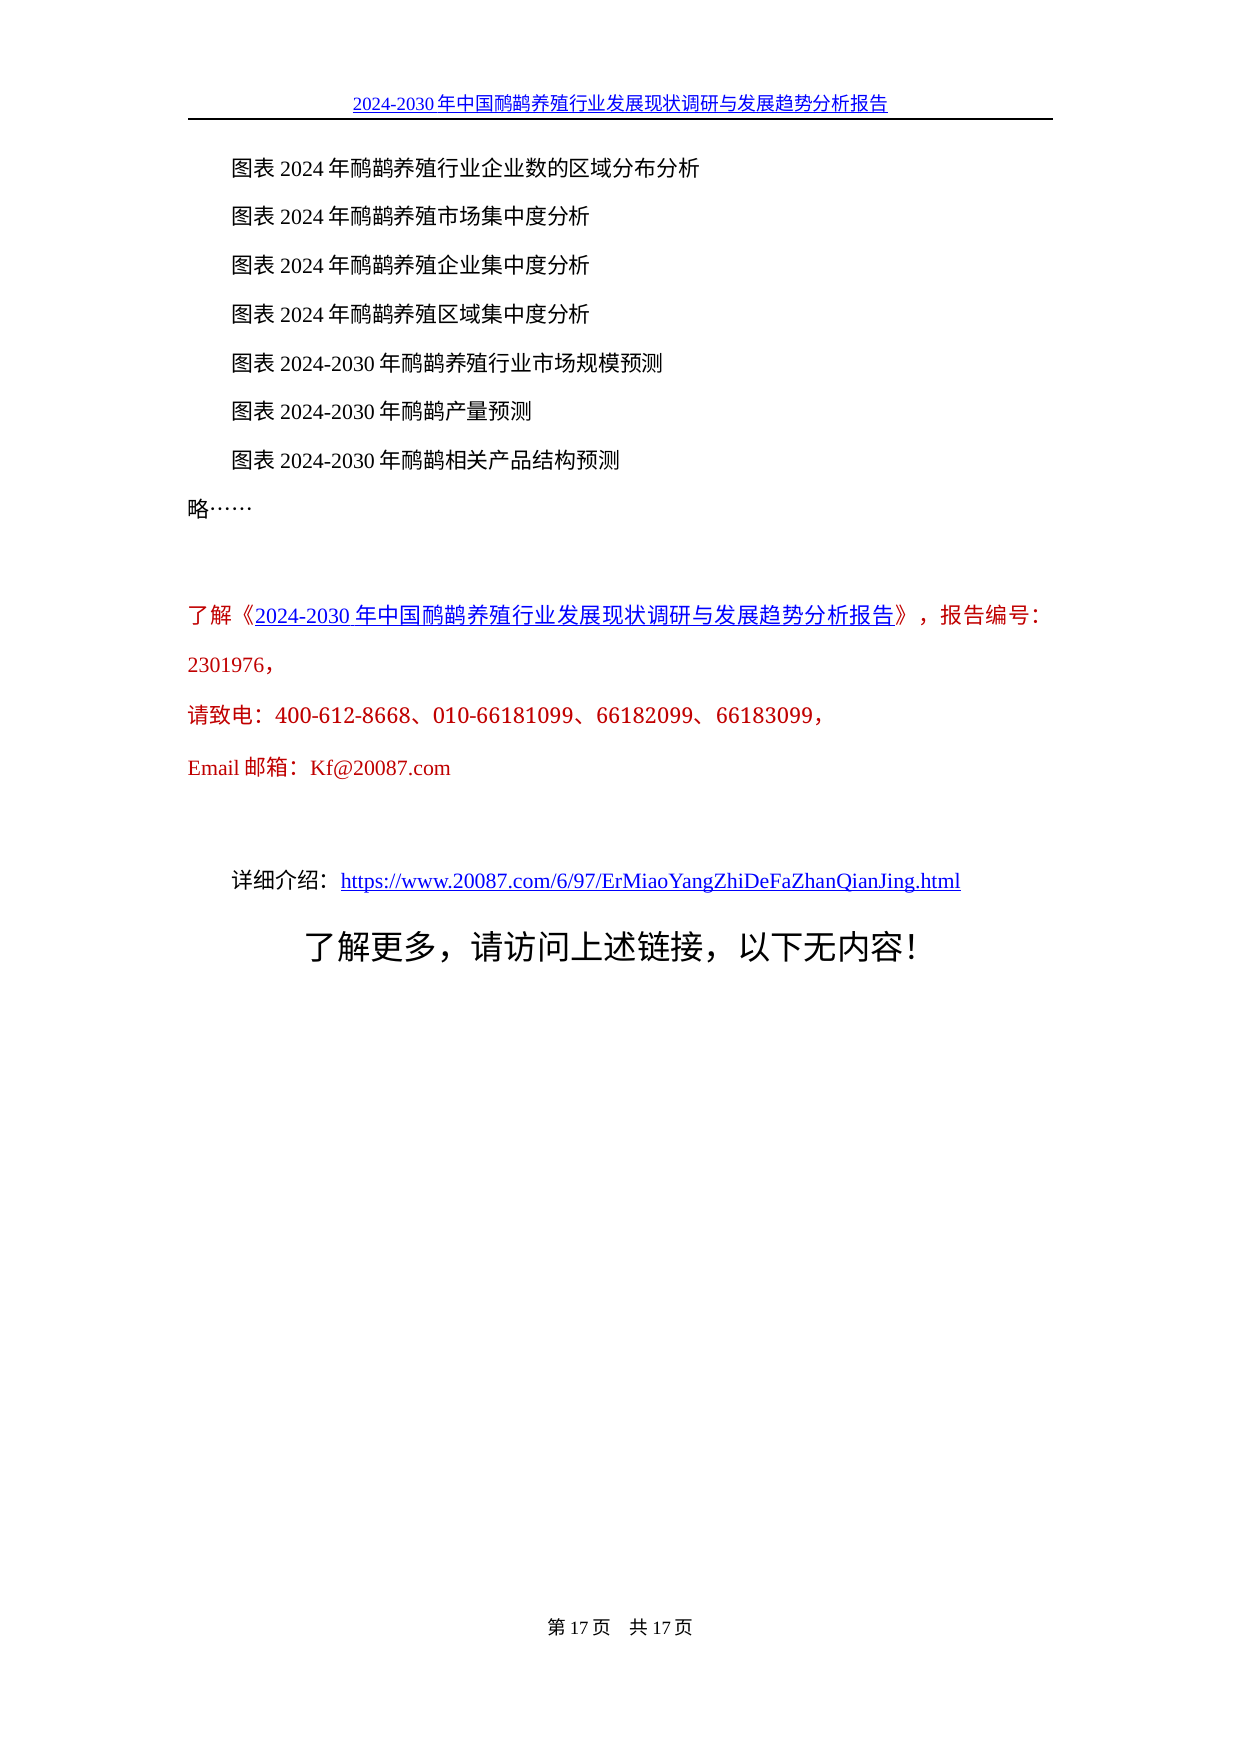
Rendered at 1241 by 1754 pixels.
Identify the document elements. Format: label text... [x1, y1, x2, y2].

text 请致电：400-612-8668、010-66181099、66182099、66183099， [187, 698, 1053, 731]
text 了解《2024-2030年中国鸸鹋养殖行业发展现状调研与发展趋势分析报告》，报告编号：2301976， [187, 598, 1053, 679]
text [187, 150, 1053, 524]
text 详细介绍：https://www.20087.com/6/97/ErMiaoYangZhiDeFaZhanQianJing.html [187, 863, 1053, 895]
title 了解更多，请访问上述链接，以下无内容！ [187, 913, 1053, 978]
text Email邮箱：Kf@20087.com [187, 750, 1053, 782]
